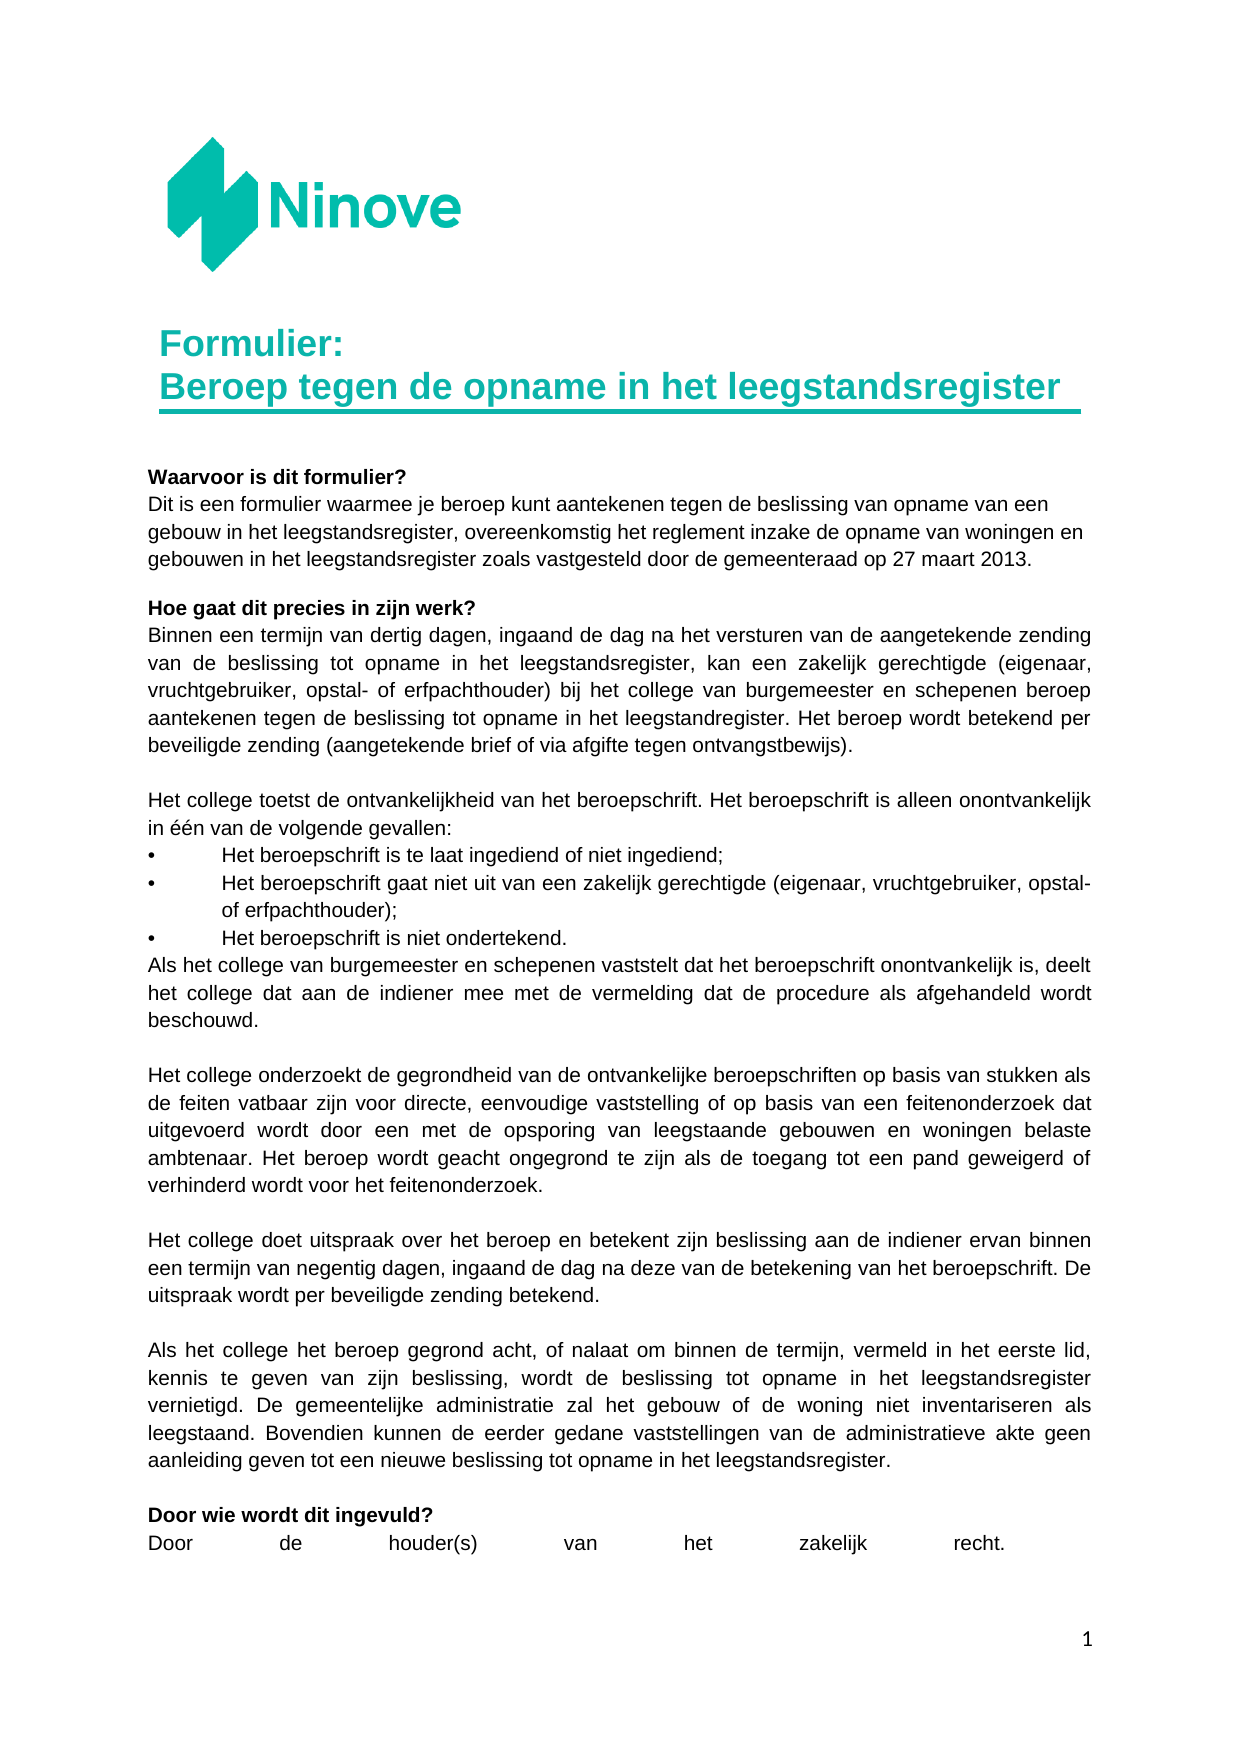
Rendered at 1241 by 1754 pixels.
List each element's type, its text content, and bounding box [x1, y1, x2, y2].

picture [158, 118, 474, 278]
text Door wie wordt dit ingevuld? [148, 1503, 1093, 1527]
table_header Formulier: Beroep tegen de opname in het leegstandsregister [148, 118, 1093, 414]
text Hoe gaat dit precies in zijn werk? [148, 596, 1093, 619]
text Als het college het beroep gegrond acht, of nalaat om binnen de termijn, vermeld in het eerste lid, kennis te geven van zijn beslissing, wordt de beslissing tot opname in het leegstandsregister vernietigd. De gemeentelijke administratie zal het gebouw of de woning niet inventariseren als leegstaand. Bovendien kunnen de eerder gedane vaststellingen van de administratieve akte geen aanleiding geven tot een nieuwe beslissing tot opname in het leegstandsregister. [148, 1338, 1093, 1472]
text Binnen een termijn van dertig dagen, ingaand de dag na het versturen van de aangetekende zending van de beslissing tot opname in het leegstandsregister, kan een zakelijk gerechtigde (eigenaar, vruchtgebruiker, opstal- of erfpachthouder) bij het college van burgemeester en schepenen beroep aantekenen tegen de beslissing tot opname in het leegstandregister. Het beroep wordt betekend per beveiligde zending (aangetekende brief of via afgifte tegen ontvangstbewijs). [148, 623, 1093, 757]
text Dit is een formulier waarmee je beroep kunt aantekenen tegen de beslissing van opname van een gebouw in het leegstandsregister, overeenkomstig het reglement inzake de opname van woningen en gebouwen in het leegstandsregister zoals vastgesteld door de gemeenteraad op 27 maart 2013. [148, 492, 1093, 571]
text Waarvoor is dit formulier? [148, 465, 1093, 489]
text • Het beroepschrift is te laat ingediend of niet ingediend; [148, 843, 1093, 867]
text Het college toetst de ontvankelijkheid van het beroepschrift. Het beroepschrift is alleen onontvankelijk in één van de volgende gevallen: [148, 788, 1093, 839]
text Het college onderzoekt de gegrondheid van de ontvankelijke beroepschriften op basis van stukken als de feiten vatbaar zijn voor directe, eenvoudige vaststelling of op basis van een feitenonderzoek dat uitgevoerd wordt door een met de opsporing van leegstaande gebouwen en woningen belaste ambtenaar. Het beroep wordt geacht ongegrond te zijn als de toegang tot een pand geweigerd of verhinderd wordt voor het feitenonderzoek. [148, 1063, 1093, 1197]
text • Het beroepschrift gaat niet uit van een zakelijk gerechtigde (eigenaar, vruchtgebruiker, opstal- of erfpachthouder); [148, 871, 1093, 922]
text Het college doet uitspraak over het beroep en betekent zijn beslissing aan de indiener ervan binnen een termijn van negentig dagen, ingaand de dag na deze van de betekening van het beroepschrift. De uitspraak wordt per beveiligde zending betekend. [148, 1228, 1093, 1307]
text • Het beroepschrift is niet ondertekend. [148, 926, 1093, 949]
text Als het college van burgemeester en schepenen vaststelt dat het beroepschrift onontvankelijk is, deelt het college dat aan de indiener mee met de vermelding dat de procedure als afgehandeld wordt beschouwd. [148, 953, 1093, 1032]
text Door de houder(s) van het zakelijk recht. [148, 1531, 1093, 1587]
